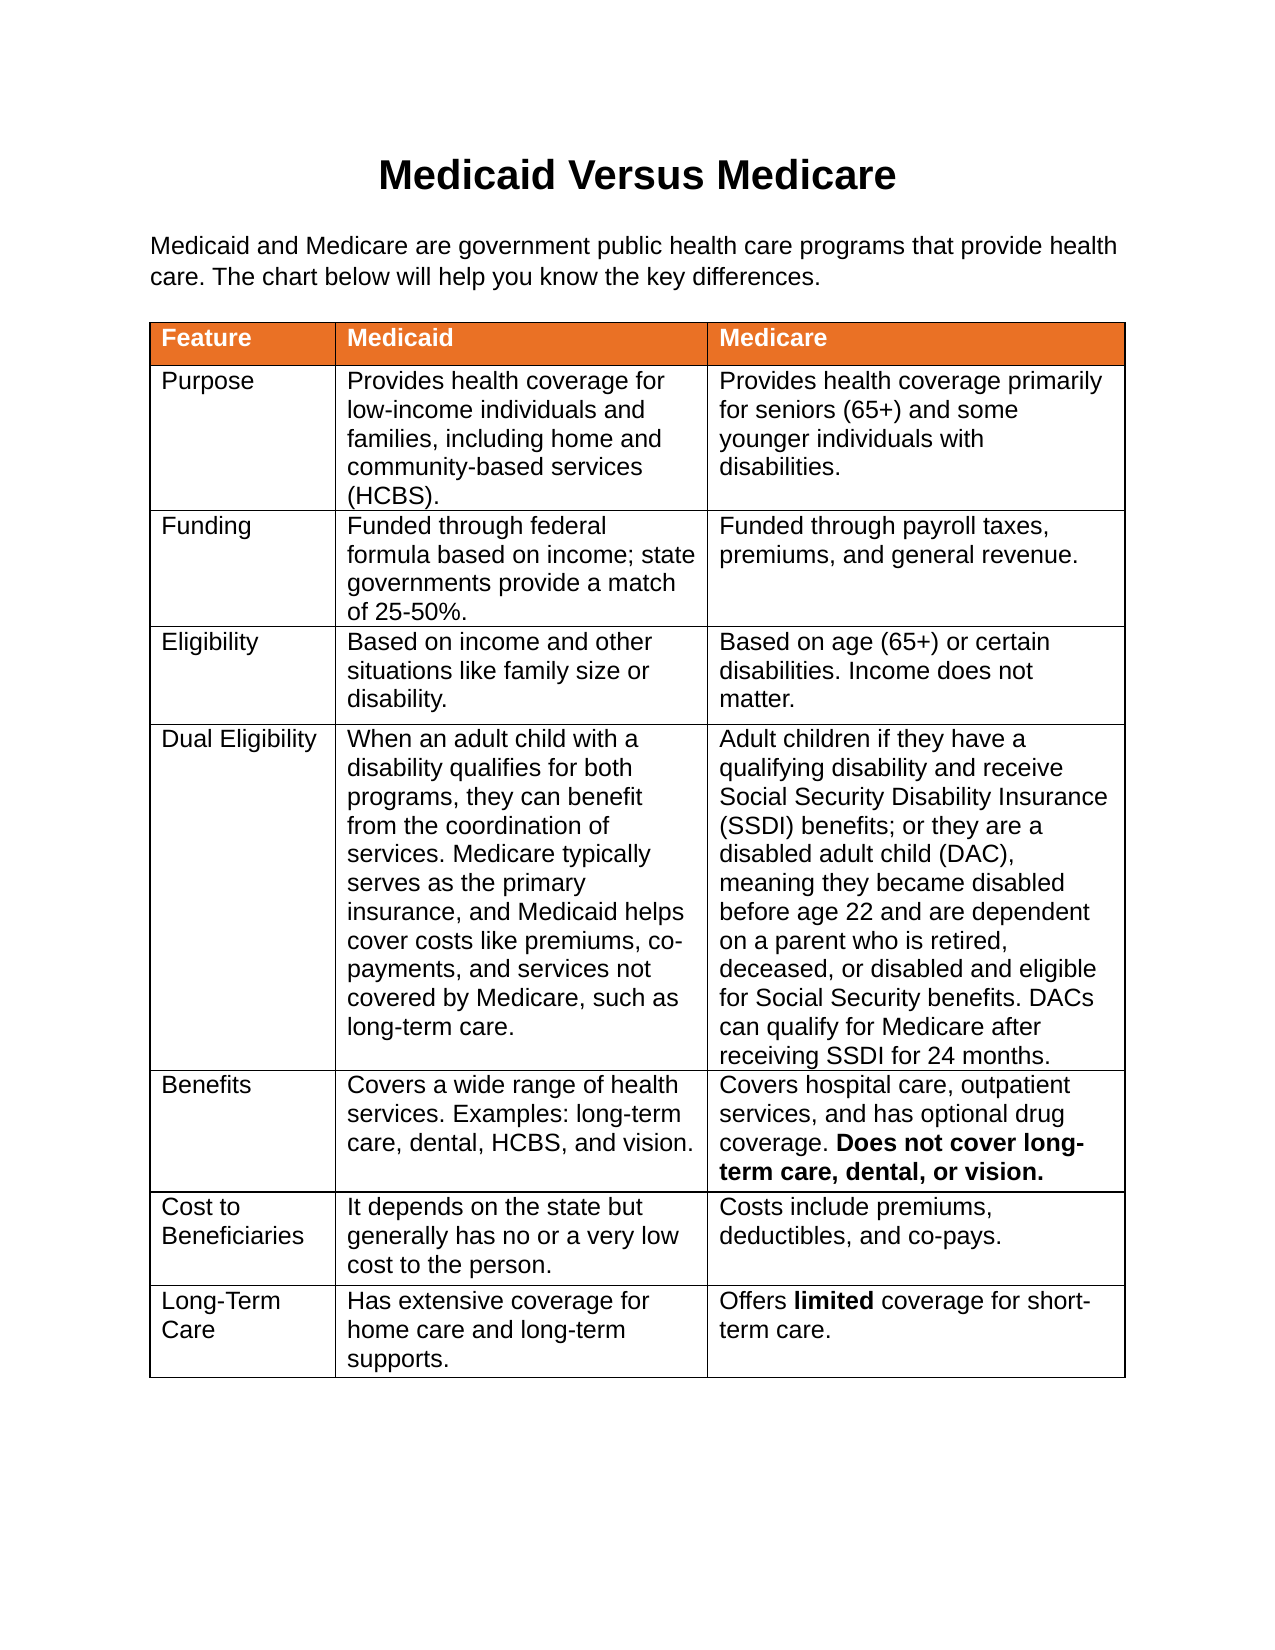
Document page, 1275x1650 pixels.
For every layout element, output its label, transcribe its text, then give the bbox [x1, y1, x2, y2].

table_header Medicaid [336, 323, 707, 365]
table_cell Dual Eligibility [151, 725, 335, 1069]
table_header Medicare [708, 323, 1124, 365]
table_cell Eligibility [151, 627, 335, 723]
table_cell Has extensive coverage for home care and long-term supports. [336, 1286, 707, 1377]
table_cell Funded through payroll taxes, premiums, and general revenue. [708, 511, 1124, 626]
table_cell Cost to Beneficiaries [151, 1193, 335, 1285]
text Medicaid Versus Medicare [150, 150, 1125, 198]
table_cell Adult children if they have a qualifying disability and receive Social Security Disability Insurance (SSDI) benefits; or they are a disabled adult child (DAC), meaning they became disabled before age 22 and are dependent on a parent who is retired, deceased, or disabled and eligible for Social Security benefits. DACs can qualify for Medicare after receiving SSDI for 24 months. [708, 725, 1124, 1069]
table_cell Based on income and other situations like family size or disability. [336, 627, 707, 723]
table_cell Covers a wide range of health services. Examples: long-term care, dental, HCBS, and vision. [336, 1071, 707, 1191]
text Medicaid and Medicare are government public health care programs that provide health care. The chart below will help you know the key differences. [150, 231, 1125, 291]
table_cell Provides health coverage for low-income individuals and families, including home and community-based services (HCBS). [336, 366, 707, 510]
table_cell Based on age (65+) or certain disabilities. Income does not matter. [708, 627, 1124, 723]
table_cell It depends on the state but generally has no or a very low cost to the person. [336, 1193, 707, 1285]
table_cell Long-Term Care [151, 1286, 335, 1377]
table_header Feature [151, 323, 335, 365]
table_cell Offers limited coverage for short-term care. [708, 1286, 1124, 1377]
table_cell Funding [151, 511, 335, 626]
table_cell Funded through federal formula based on income; state governments provide a match of 25-50%. [336, 511, 707, 626]
table_cell Provides health coverage primarily for seniors (65+) and some younger individuals with disabilities. [708, 366, 1124, 510]
table_cell Costs include premiums, deductibles, and co-pays. [708, 1193, 1124, 1285]
table_cell Benefits [151, 1071, 335, 1191]
table_cell When an adult child with a disability qualifies for both programs, they can benefit from the coordination of services. Medicare typically serves as the primary insurance, and Medicaid helps cover costs like premiums, co-payments, and services not covered by Medicare, such as long-term care. [336, 725, 707, 1069]
table_cell Covers hospital care, outpatient services, and has optional drug coverage. Does not cover long-term care, dental, or vision. [708, 1071, 1124, 1191]
table_cell Purpose [151, 366, 335, 510]
